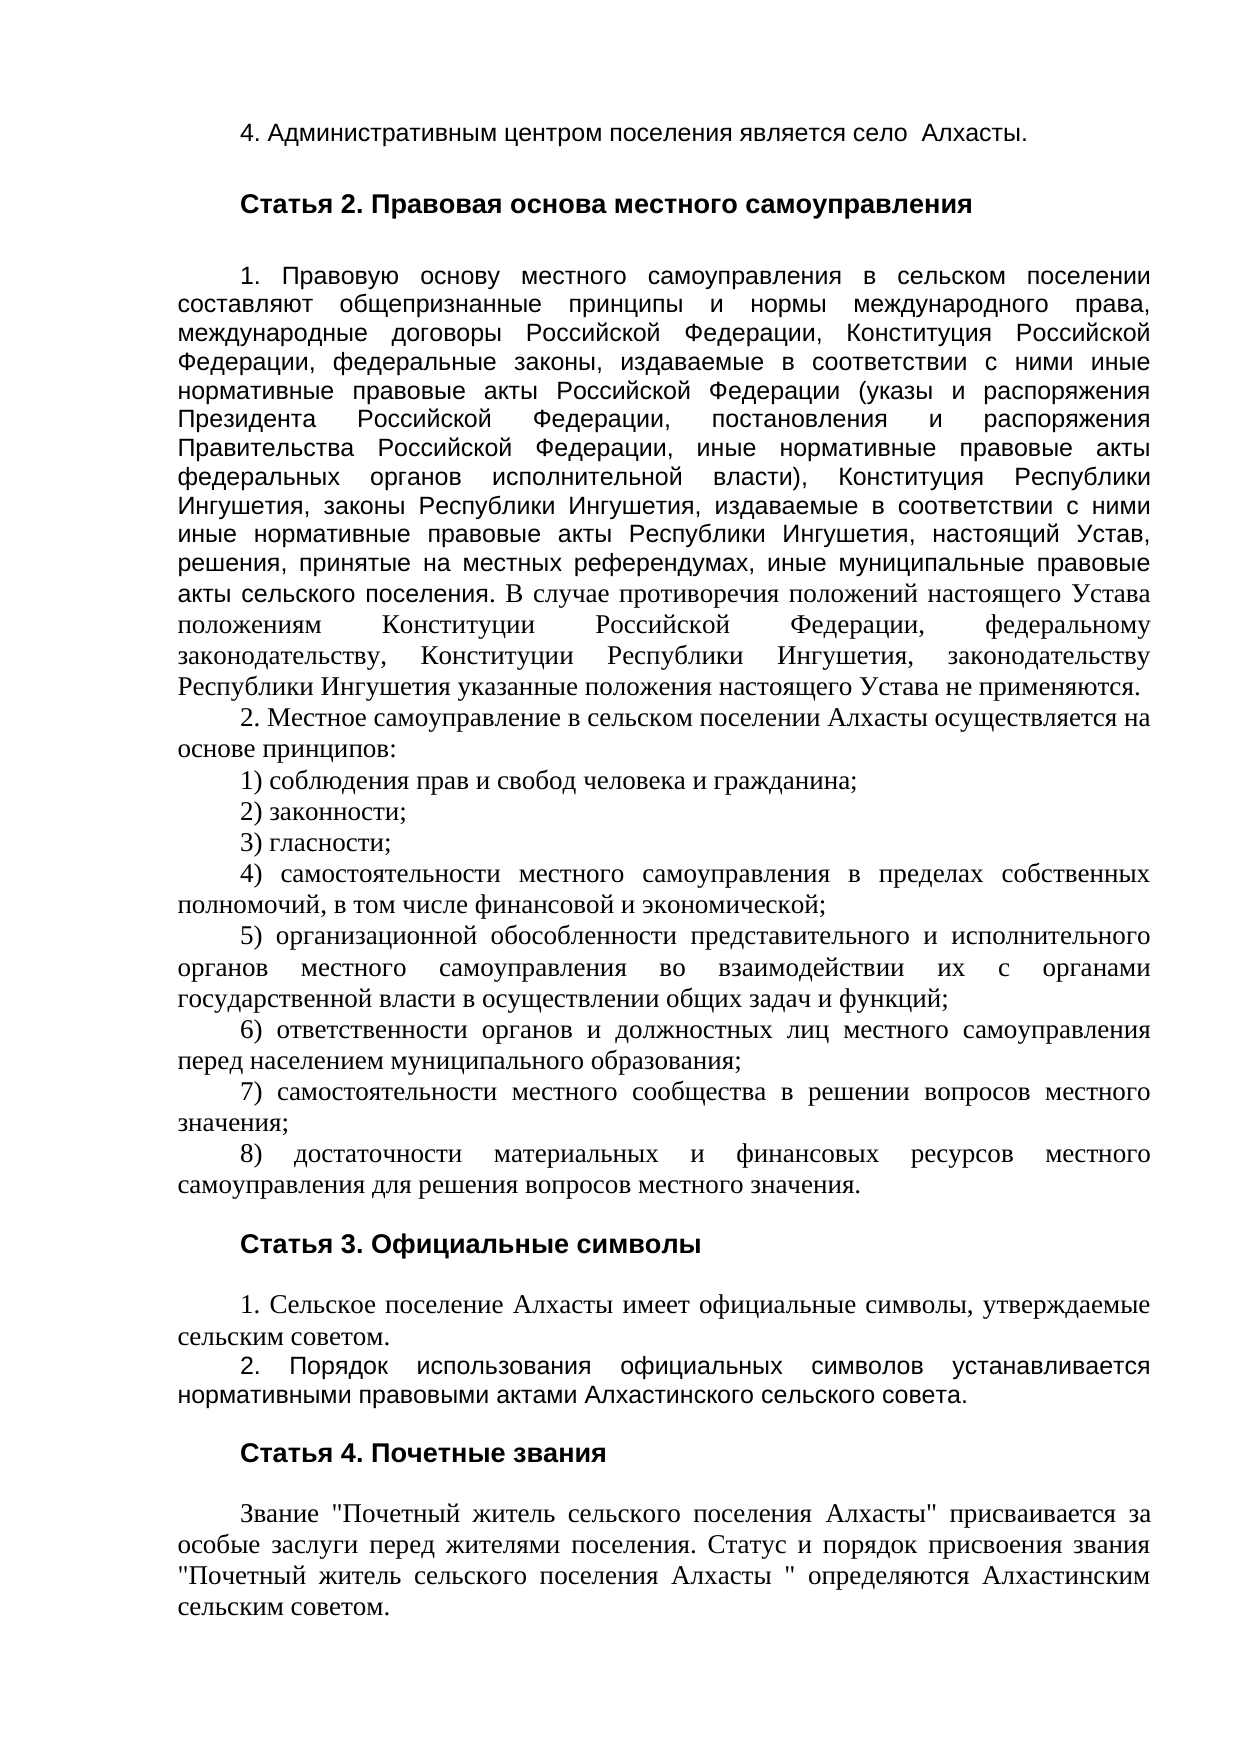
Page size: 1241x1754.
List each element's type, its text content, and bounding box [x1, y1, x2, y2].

text 6) ответственности органов и должностных лиц местного самоуправления перед населением муниципального образования; [177, 1013, 1152, 1075]
text 7) самостоятельности местного сообщества в решении вопросов местного значения; [177, 1075, 1152, 1137]
text 2) законности; [177, 795, 1152, 826]
text 3) гласности; [177, 826, 1152, 857]
text 8) достаточности материальных и финансовых ресурсов местного самоуправления для решения вопросов местного значения. [177, 1137, 1152, 1200]
text 2. Порядок использования официальных символов устанавливается нормативными правовыми актами Алхастинского сельского совета. [177, 1351, 1152, 1408]
text Звание "Почетный житель сельского поселения Алхасты" присваивается за особые заслуги перед жителями поселения. Статус и порядок присвоения звания "Почетный житель сельского поселения Алхасты " определяются Алхастинским сельским советом. [177, 1497, 1152, 1622]
text 2. Местное самоуправление в сельском поселении Алхасты осуществляется на основе принципов: [177, 701, 1152, 764]
text 5) организационной обособленности представительного и исполнительного органов местного самоуправления во взаимодействии их с органами государственной власти в осуществлении общих задач и функций; [177, 919, 1152, 1013]
text 1. Правовую основу местного самоуправления в сельском поселении составляют общепризнанные принципы и нормы международного права, международные договоры Российской Федерации, Конституция Российской Федерации, федеральные законы, издаваемые в соответствии с ними иные нормативные правовые акты Российской Федерации (указы и распоряжения Президента Российской Федерации, постановления и распоряжения Правительства Российской Федерации, иные нормативные правовые акты федеральных органов исполнительной власти), Конституция Республики Ингушетия, законы Республики Ингушетия, издаваемые в соответствии с ними иные нормативные правовые акты Республики Ингушетия, настоящий Устав, решения, принятые на местных референдумах, иные муниципальные правовые акты сельского поселения. В случае противоречия положений настоящего Устава положениям Конституции Российской Федерации, федеральному законодательству, Конституции Республики Ингушетия, законодательству Республики Ингушетия указанные положения настоящего Устава не применяются. [177, 261, 1152, 701]
subtitle Статья 2. Правовая основа местного самоуправления [177, 188, 1152, 219]
text 1. Сельское поселение Алхасты имеет официальные символы, утверждаемые сельским советом. [177, 1288, 1152, 1351]
text 4) самостоятельности местного самоуправления в пределах собственных полномочий, в том числе финансовой и экономической; [177, 857, 1152, 919]
subtitle Статья 4. Почетные звания [177, 1437, 1152, 1468]
text 1) соблюдения прав и свобод человека и гражданина; [177, 764, 1152, 795]
text 4. Административным центром поселения является село Алхасты. [177, 118, 1152, 147]
subtitle Статья 3. Официальные символы [177, 1228, 1152, 1260]
